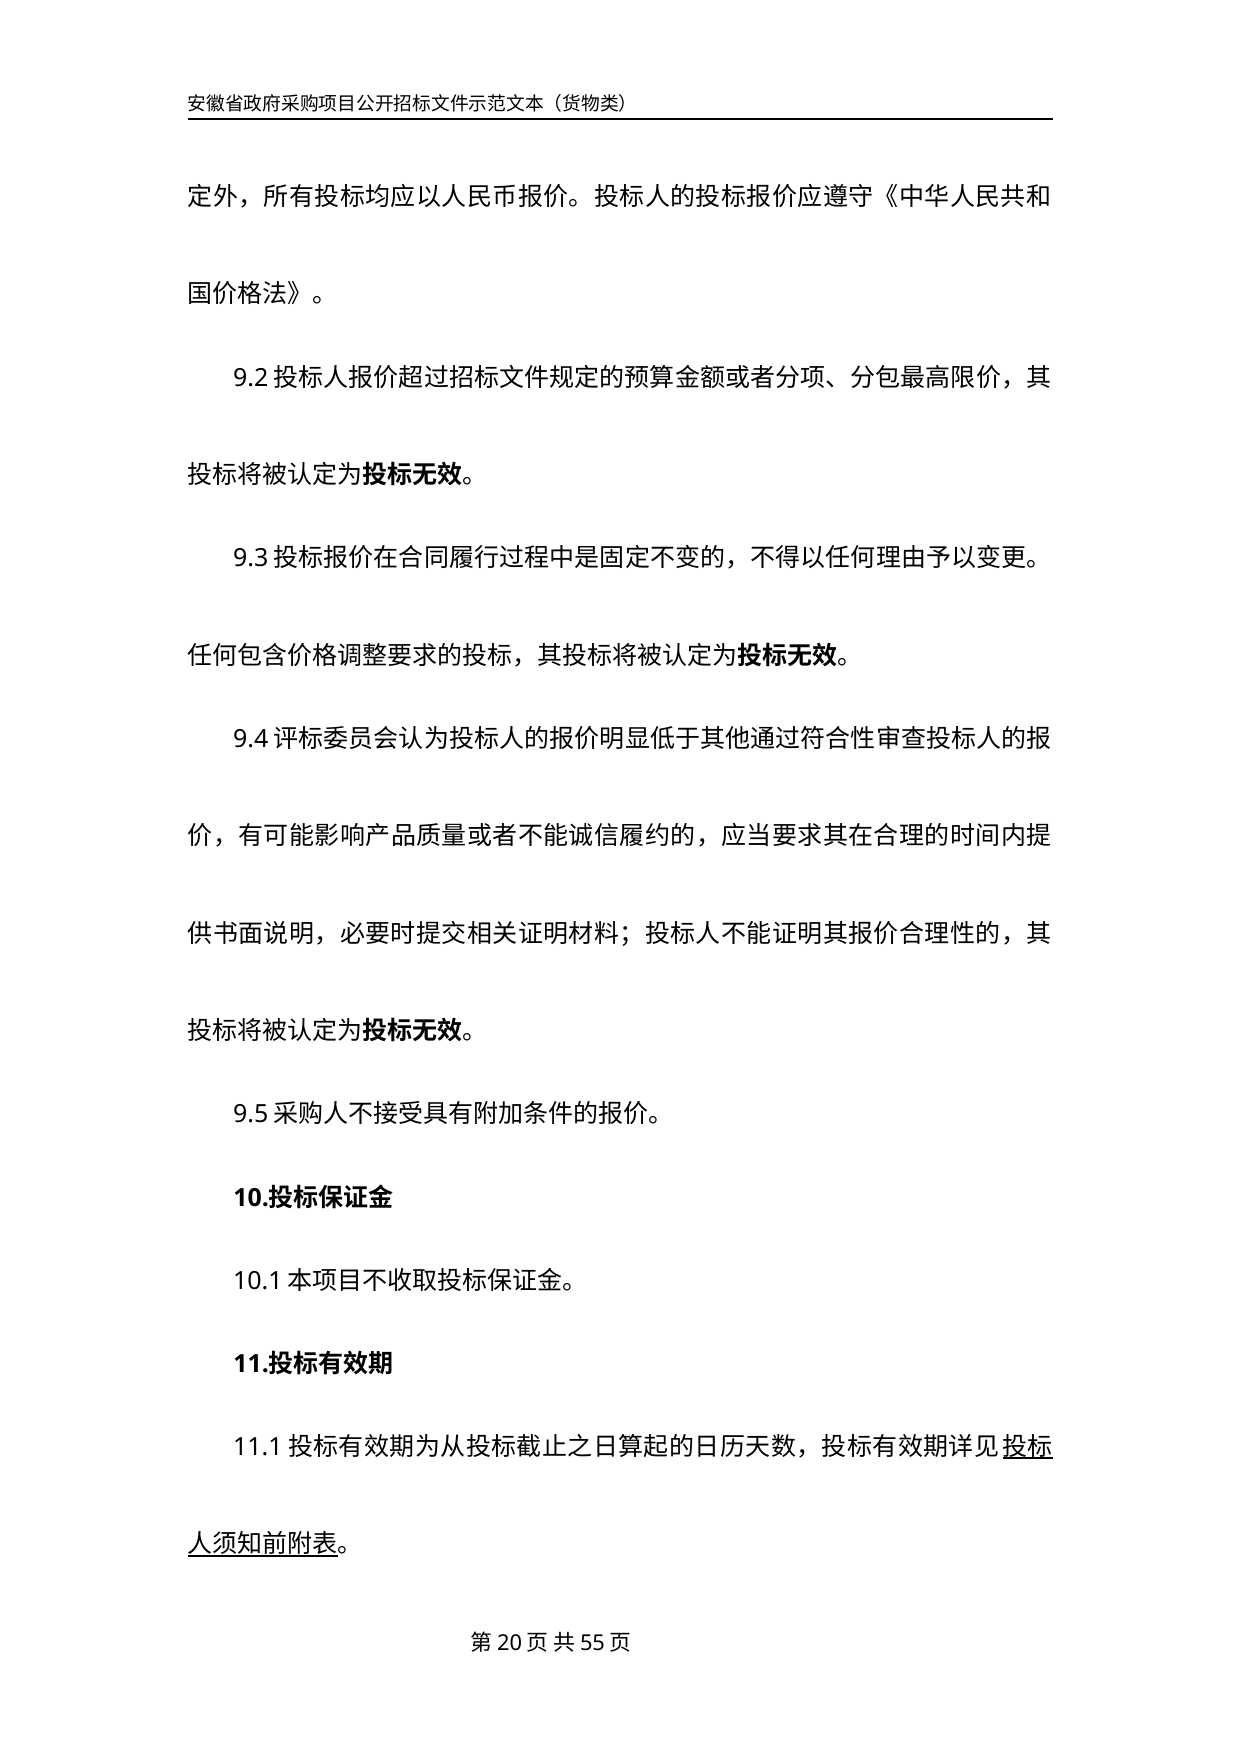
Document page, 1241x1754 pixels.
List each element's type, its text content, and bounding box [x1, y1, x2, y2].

text 9.4评标委员会认为投标人的报价明显低于其他通过符合性审查投标人的报价，有可能影响产品质量或者不能诚信履约的，应当要求其在合理的时间内提供书面说明，必要时提交相关证明材料；投标人不能证明其报价合理性的，其投标将被认定为投标无效。 [187, 704, 1053, 1061]
text 10.投标保证金 [187, 1163, 1053, 1228]
text 11.1投标有效期为从投标截止之日算起的日历天数，投标有效期详见投标人须知前附表。 [187, 1412, 1053, 1574]
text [187, 162, 1053, 324]
text 9.2投标人报价超过招标文件规定的预算金额或者分项、分包最高限价，其投标将被认定为投标无效。 [187, 343, 1053, 505]
text 11.投标有效期 [187, 1329, 1053, 1394]
text 9.3投标报价在合同履行过程中是固定不变的，不得以任何理由予以变更。任何包含价格调整要求的投标，其投标将被认定为投标无效。 [187, 523, 1053, 686]
text 10.1本项目不收取投标保证金。 [187, 1246, 1053, 1311]
text 9.5采购人不接受具有附加条件的报价。 [187, 1079, 1053, 1144]
